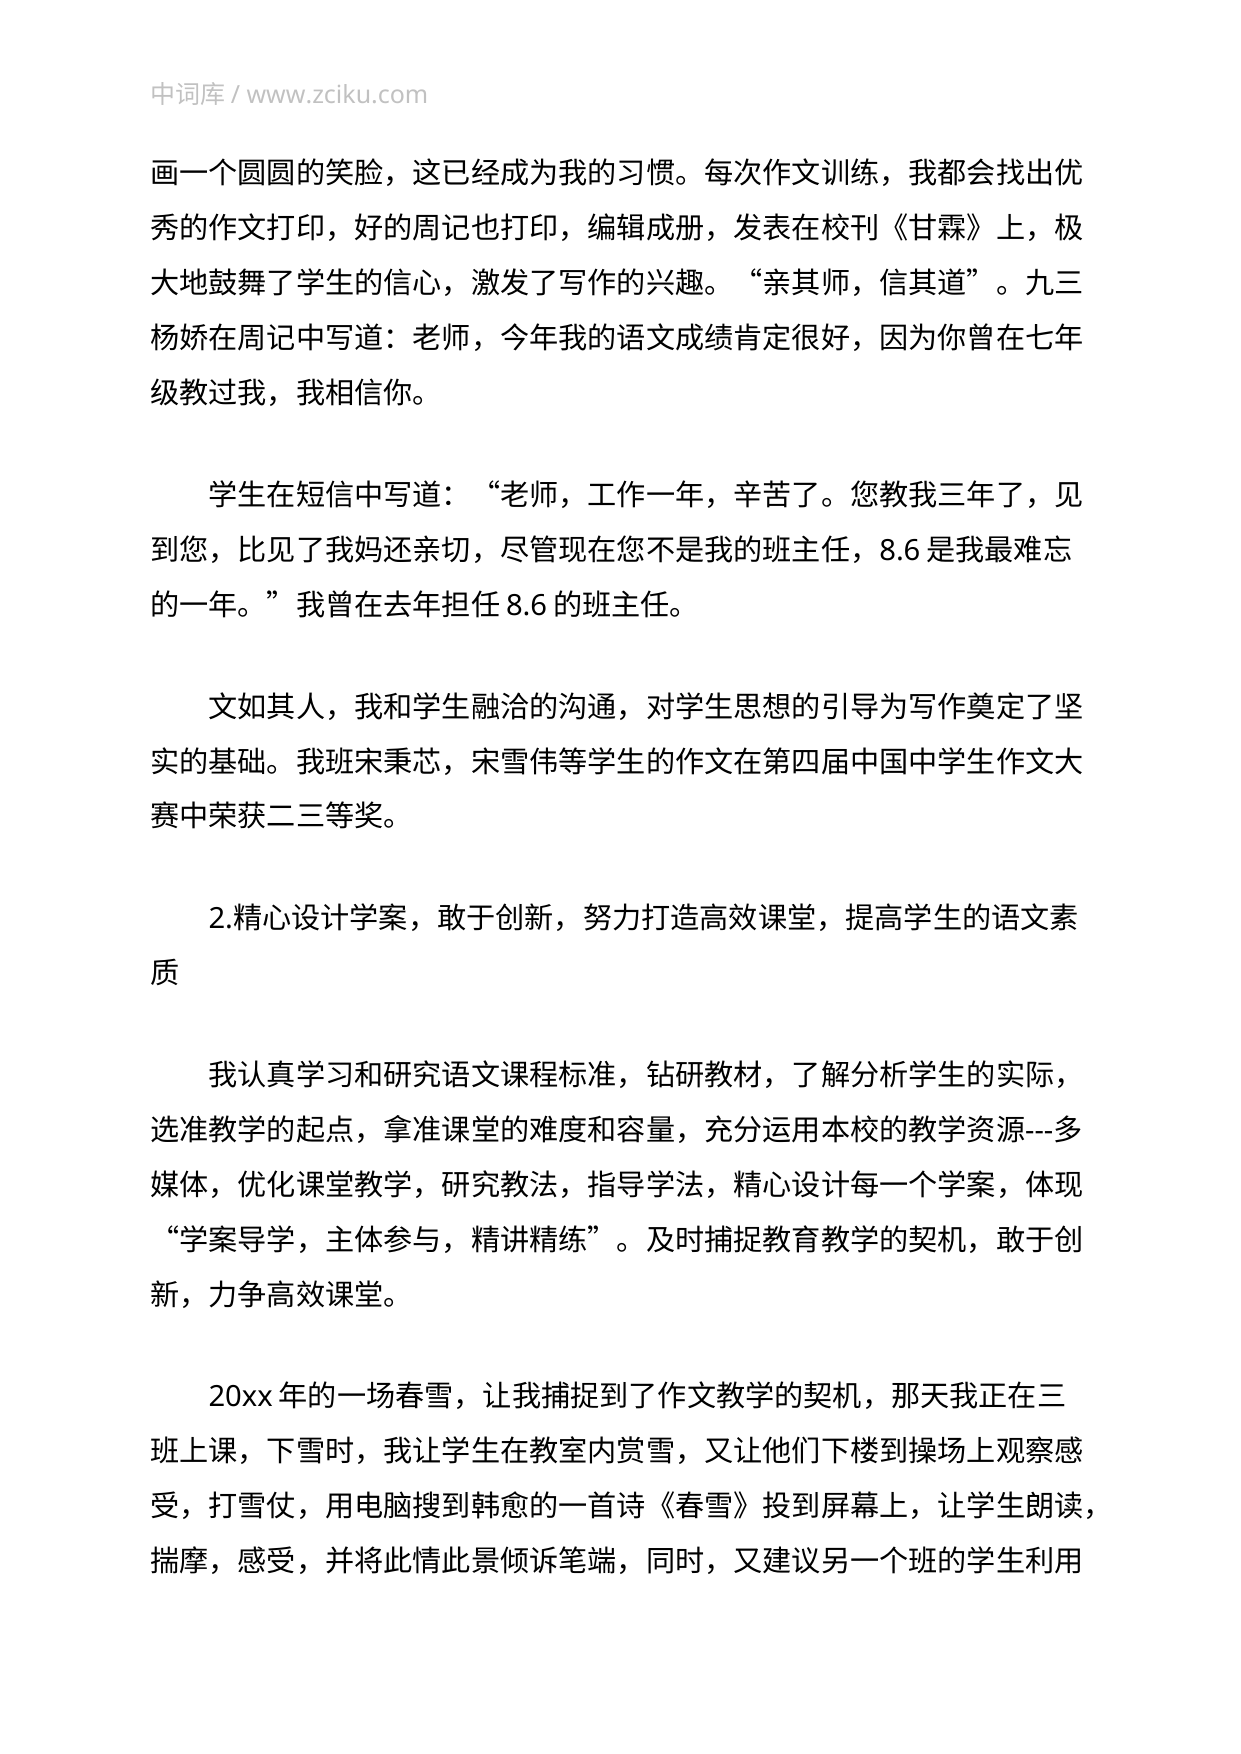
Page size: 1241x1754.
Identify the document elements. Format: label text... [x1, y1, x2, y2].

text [150, 1373, 1090, 1580]
text 我认真学习和研究语文课程标准，钻研教材，了解分析学生的实际，选准教学的起点，拿准课堂的难度和容量，充分运用本校的教学资源---多媒体，优化课堂教学，研究教法，指导学法，精心设计每一个学案，体现“学案导学，主体参与，精讲精练”。及时捕捉教育教学的契机，敢于创新，力争高效课堂。 [150, 1052, 1090, 1313]
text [150, 150, 1090, 412]
text 2.精心设计学案，敢于创新，努力打造高效课堂，提高学生的语文素质 [150, 895, 1090, 992]
text 学生在短信中写道：“老师，工作一年，辛苦了。您教我三年了，见到您，比见了我妈还亲切，尽管现在您不是我的班主任，8.6是我最难忘的一年。”我曾在去年担任8.6的班主任。 [150, 471, 1090, 624]
text 文如其人，我和学生融洽的沟通，对学生思想的引导为写作奠定了坚实的基础。我班宋秉芯，宋雪伟等学生的作文在第四届中国中学生作文大赛中荣获二三等奖。 [150, 683, 1090, 835]
